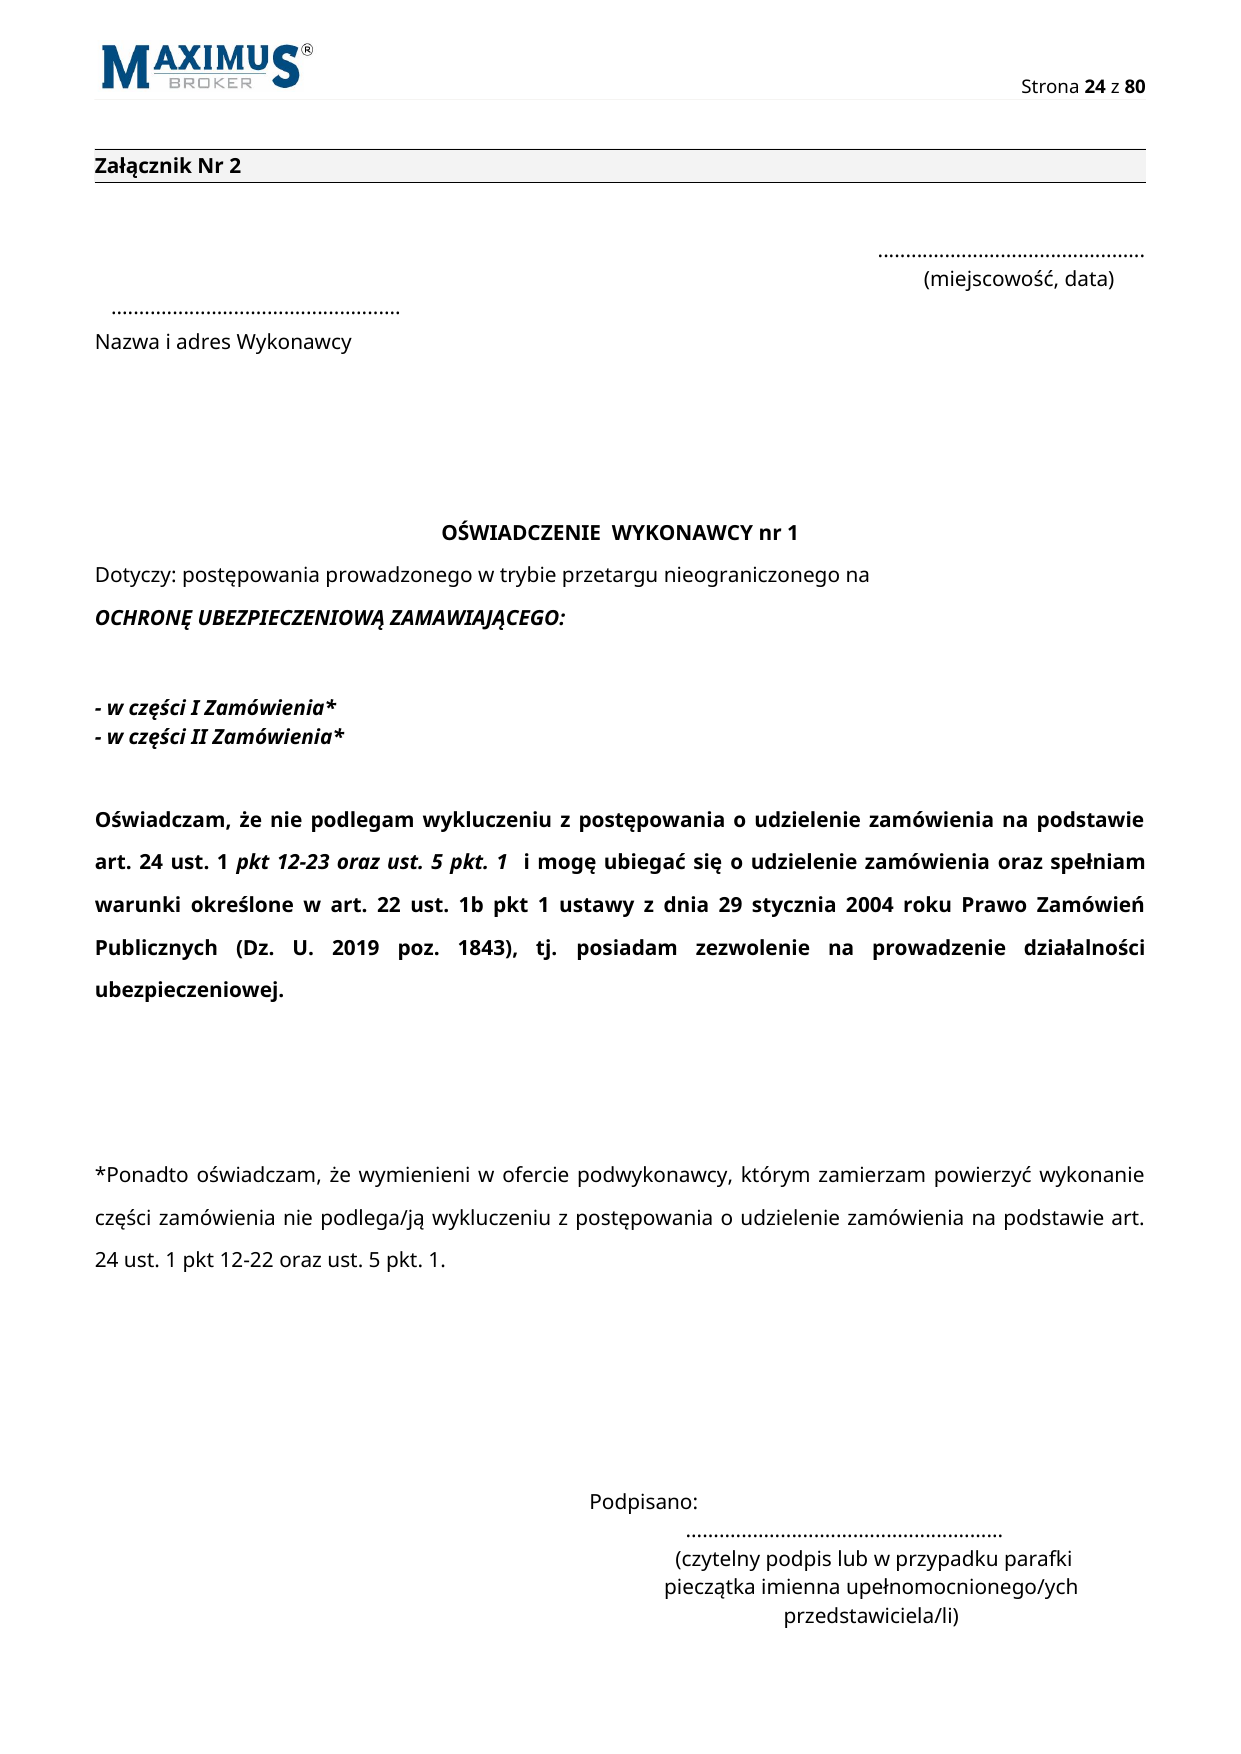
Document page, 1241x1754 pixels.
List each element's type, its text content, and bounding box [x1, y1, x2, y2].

text OCHRONĘ UBEZPIECZENIOWĄ ZAMAWIAJĄCEGO: [94, 603, 1146, 631]
text OŚWIADCZENIE WYKONAWCY nr 1 [94, 518, 1146, 546]
text *Ponadto oświadczam, że wymienieni w ofercie podwykonawcy, którym zamierzam powierzyć wykonanie części zamówienia nie podlega/ją wykluczeniu z postępowania o udzielenie zamówienia na podstawie art. 24 ust. 1 pkt 12-22 oraz ust. 5 pkt. 1. [94, 1160, 1146, 1274]
subtitle Załącznik Nr 2 [94, 150, 1146, 183]
text Oświadczam, że nie podlegam wykluczeniu z postępowania o udzielenie zamówienia na podstawie art. 24 ust. 1 pkt 12-23 oraz ust. 5 pkt. 1 i mogę ubiegać się o udzielenie zamówienia oraz spełniam warunki określone w art. 22 ust. 1b pkt 1 ustawy z dnia 29 stycznia 2004 roku Prawo Zamówień Publicznych (Dz. U. 2019 poz. 1843), tj. posiadam zezwolenie na prowadzenie działalności ubezpieczeniowej. [94, 805, 1146, 1004]
text ................................................ [684, 236, 1146, 264]
text Dotyczy: postępowania prowadzonego w trybie przetargu nieograniczonego na [94, 560, 1146, 589]
text ......................................................... [611, 1515, 1087, 1544]
picture [97, 40, 318, 92]
text Nazwa i adres Wykonawcy [94, 327, 1146, 355]
text Podpisano: [94, 1487, 1087, 1515]
text .................................................... [94, 292, 437, 321]
text (czytelny podpis lub w przypadku parafki pieczątka imienna upełnomocnionego/ych przedstawiciela/li) [656, 1544, 1087, 1629]
text - w części II Zamówienia* [94, 722, 1146, 750]
text - w części I Zamówienia* [94, 693, 1146, 722]
text (miejscowość, data) [833, 264, 1146, 292]
